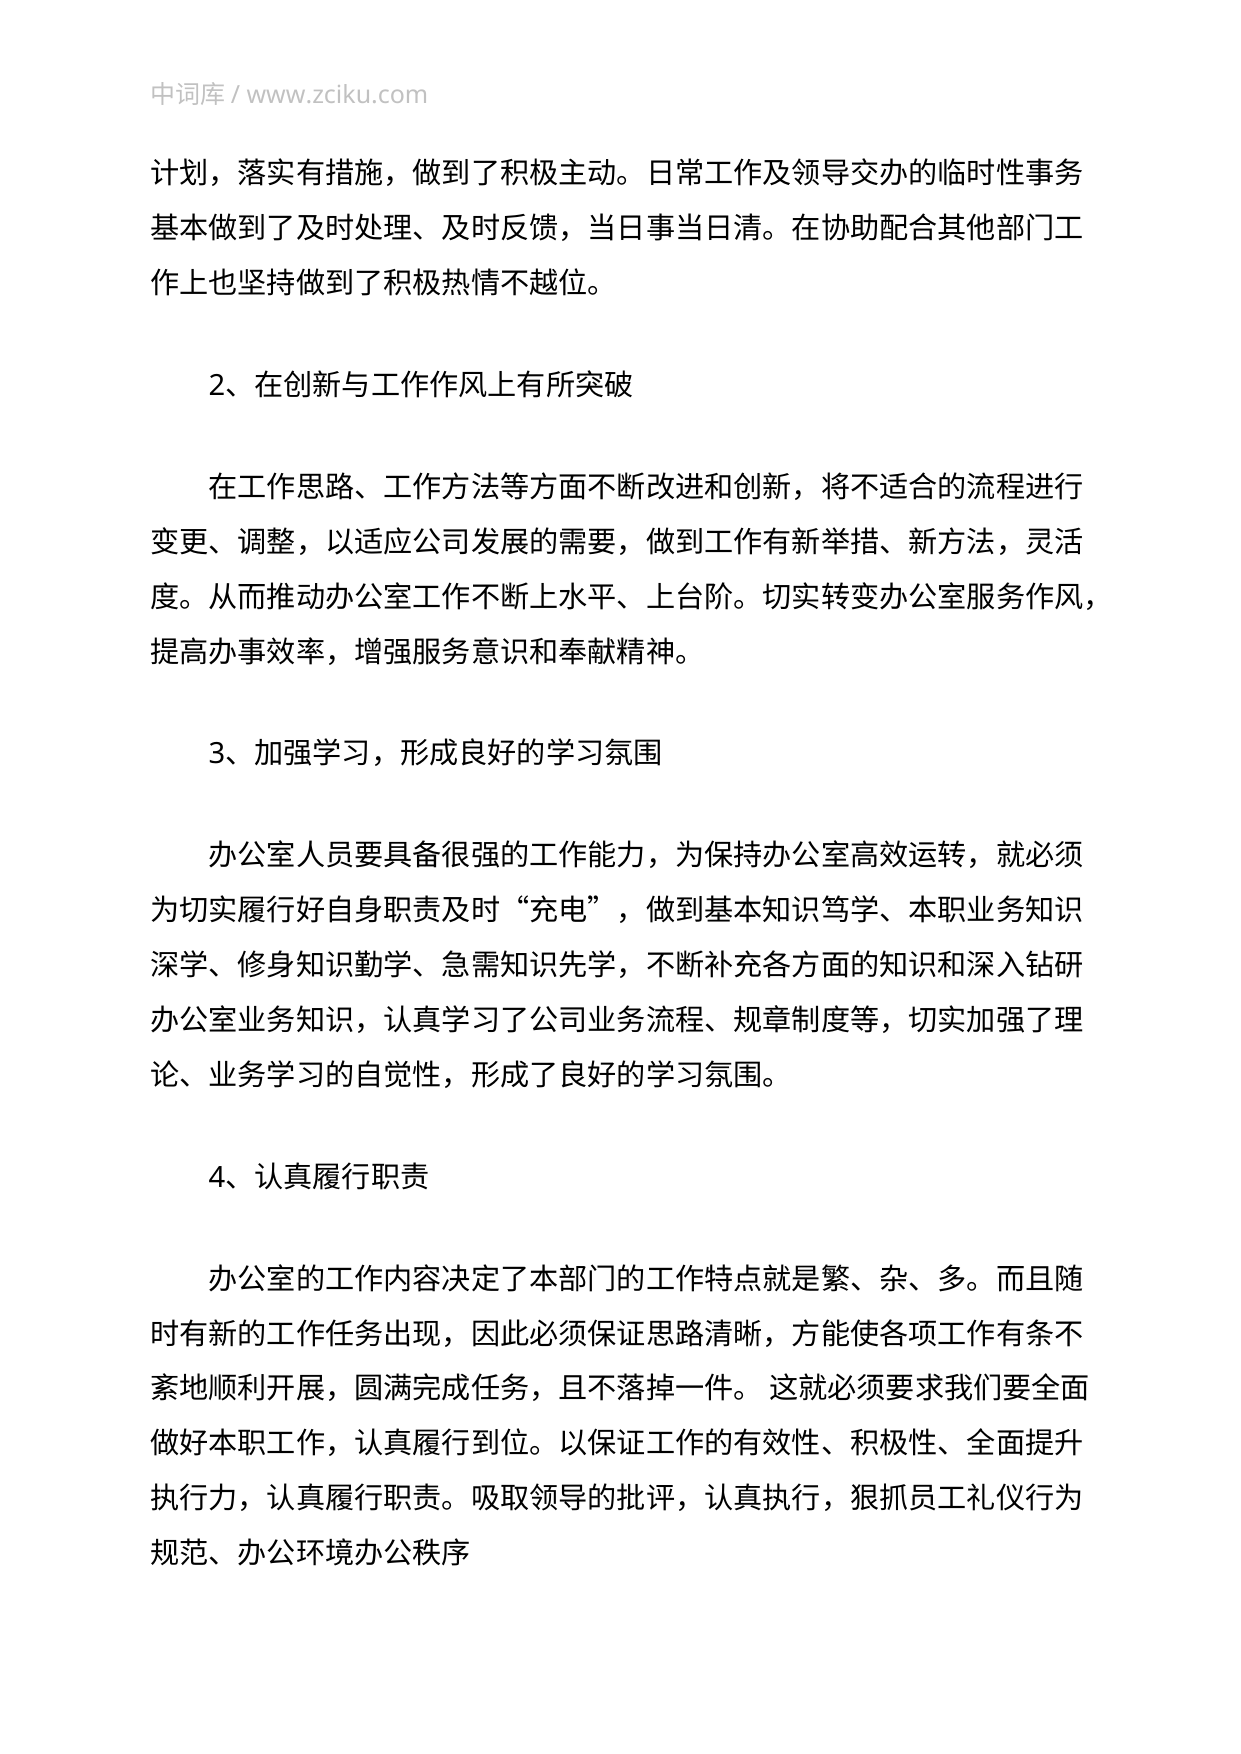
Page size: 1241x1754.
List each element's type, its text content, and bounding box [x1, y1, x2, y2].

text 在工作思路、工作方法等方面不断改进和创新，将不适合的流程进行变更、调整，以适应公司发展的需要，做到工作有新举措、新方法，灵活度。从而推动办公室工作不断上水平、上台阶。切实转变办公室服务作风，提高办事效率，增强服务意识和奉献精神。 [150, 463, 1090, 671]
text 办公室的工作内容决定了本部门的工作特点就是繁、杂、多。而且随时有新的工作任务出现，因此必须保证思路清晰，方能使各项工作有条不紊地顺利开展，圆满完成任务，且不落掉一件。 这就必须要求我们要全面做好本职工作，认真履行到位。以保证工作的有效性、积极性、全面提升执行力，认真履行职责。吸取领导的批评，认真执行，狠抓员工礼仪行为规范、办公环境办公秩序 [150, 1255, 1090, 1572]
text 4、认真履行职责 [150, 1153, 1090, 1196]
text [150, 150, 1090, 302]
text 2、在创新与工作作风上有所突破 [150, 362, 1090, 404]
text 3、加强学习，形成良好的学习氛围 [150, 730, 1090, 772]
text 办公室人员要具备很强的工作能力，为保持办公室高效运转，就必须为切实履行好自身职责及时“充电”，做到基本知识笃学、本职业务知识深学、修身知识勤学、急需知识先学，不断补充各方面的知识和深入钻研办公室业务知识，认真学习了公司业务流程、规章制度等，切实加强了理论、业务学习的自觉性，形成了良好的学习氛围。 [150, 832, 1090, 1094]
